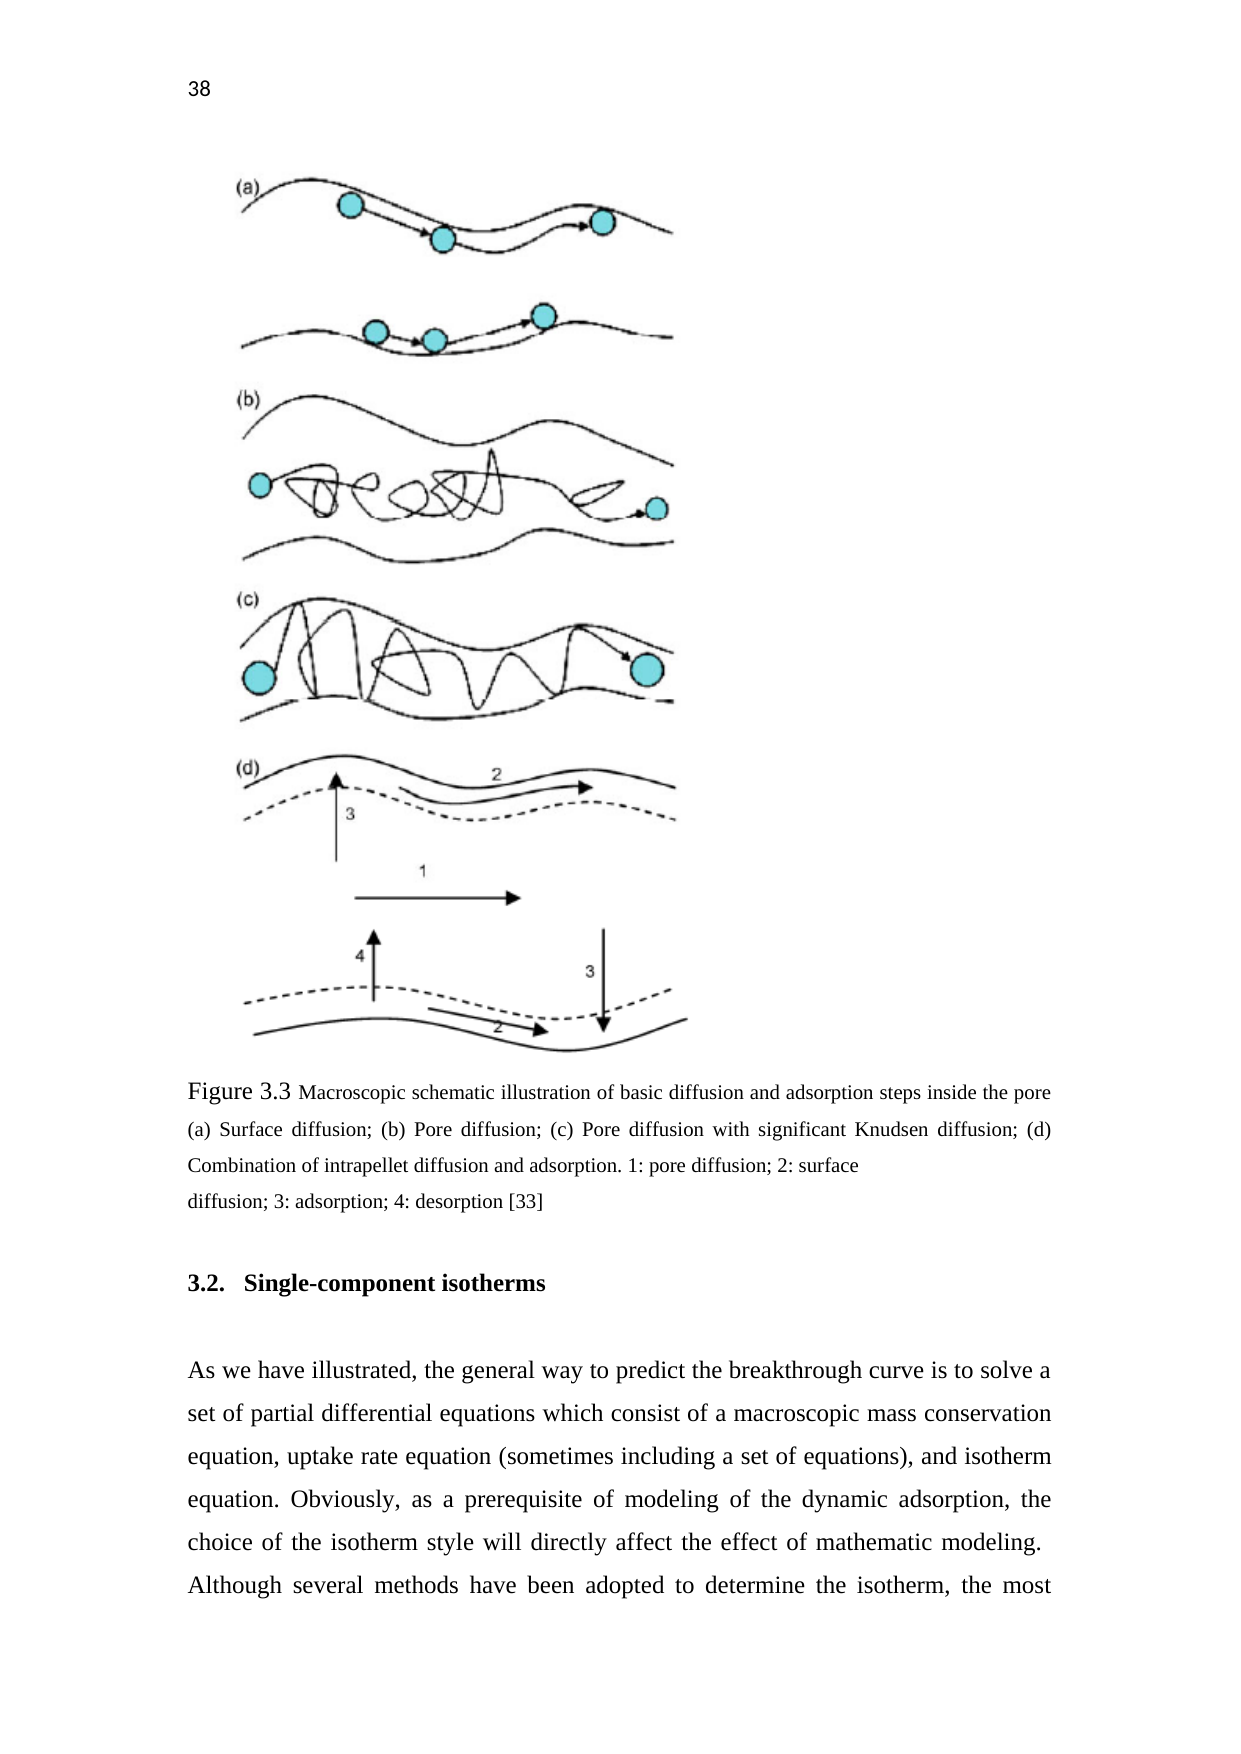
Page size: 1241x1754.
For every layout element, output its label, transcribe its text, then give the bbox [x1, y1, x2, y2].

text diffusion; 3: adsorption; 4: desorption [33] [187, 1189, 1053, 1213]
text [187, 1355, 1053, 1599]
text 3.2. Single-component isotherms [187, 1268, 1053, 1297]
text Figure 3.3 Macroscopic schematic illustration of basic diffusion and adsorption steps inside the pore (a) Surface diffusion; (b) Pore diffusion; (c) Pore diffusion with significant Knudsen diffusion; (d) Combination of intrapellet diffusion and adsorption. 1: pore diffusion; 2: surface [187, 1076, 1053, 1177]
